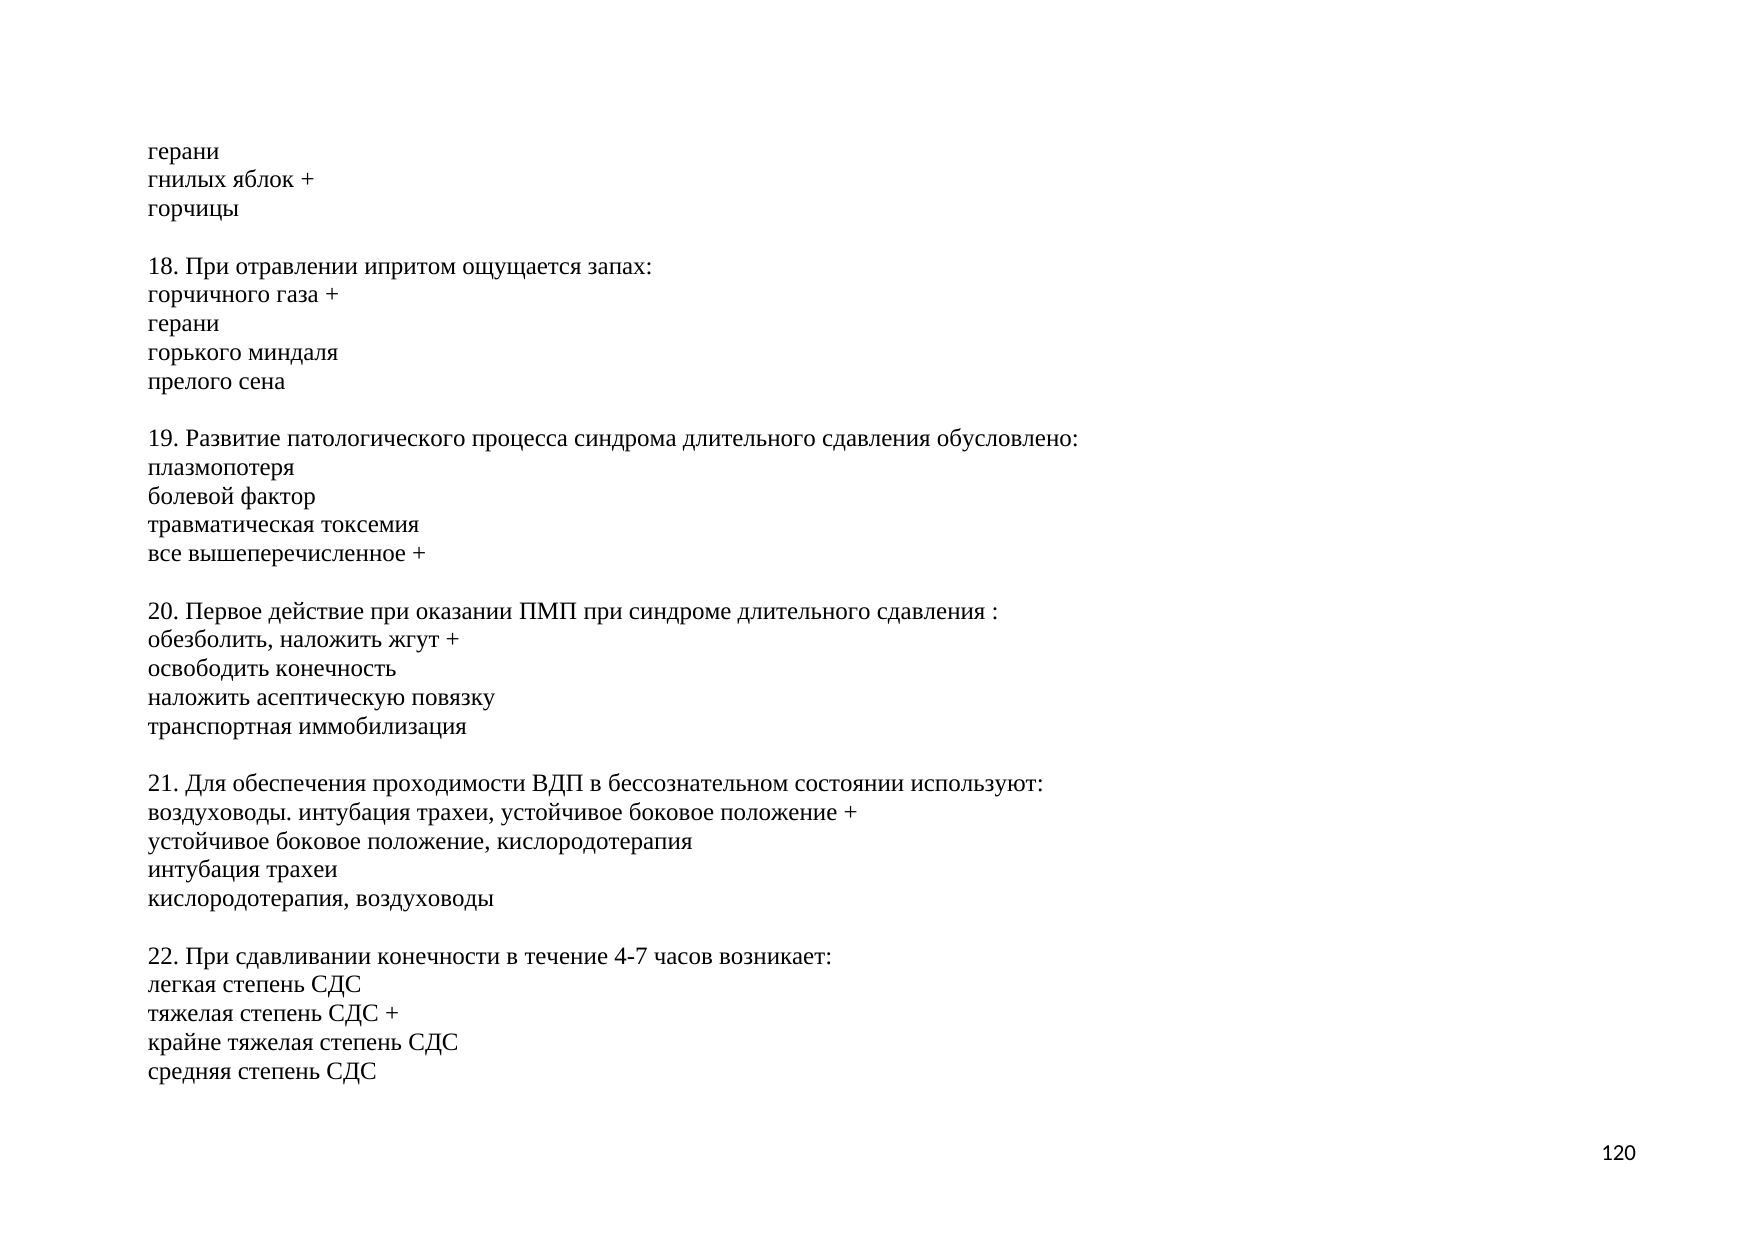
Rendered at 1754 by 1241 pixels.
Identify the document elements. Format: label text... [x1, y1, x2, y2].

text транспортная иммобилизация [148, 711, 1636, 739]
text воздуховоды. интубация трахеи, устойчивое боковое положение + [148, 797, 1636, 826]
text болевой фактор [148, 481, 1636, 509]
text герани [148, 308, 1636, 337]
text горчичного газа + [148, 279, 1636, 308]
text устойчивое боковое положение, кислородотерапия [148, 826, 1636, 854]
text средняя степень СДС [148, 1056, 1636, 1084]
text прелого сена [148, 366, 1636, 394]
text горчицы [148, 193, 1636, 222]
text гнилых яблок + [148, 164, 1636, 193]
text 18. При отравлении ипритом ощущается запах: [148, 251, 1636, 279]
text герани [148, 136, 1636, 164]
text кислородотерапия, воздуховоды [148, 883, 1636, 912]
text освободить конечность [148, 653, 1636, 682]
text травматическая токсемия [148, 509, 1636, 538]
text 19. Развитие патологического процесса синдрома длительного сдавления обусловлено: [148, 423, 1636, 452]
text 22. При сдавливании конечности в течение 4-7 часов возникает: [148, 941, 1636, 969]
text интубация трахеи [148, 854, 1636, 883]
text 20. Первое действие при оказании ПМП при синдроме длительного сдавления : [148, 596, 1636, 624]
text 21. Для обеспечения проходимости ВДП в бессознательном состоянии используют: [148, 768, 1636, 797]
text крайне тяжелая степень СДС [148, 1027, 1636, 1056]
text плазмопотеря [148, 452, 1636, 481]
text наложить асептическую повязку [148, 682, 1636, 711]
text тяжелая степень СДС + [148, 998, 1636, 1027]
text обезболить, наложить жгут + [148, 624, 1636, 653]
text все вышеперечисленное + [148, 538, 1636, 567]
text легкая степень СДС [148, 969, 1636, 998]
text горького миндаля [148, 337, 1636, 366]
